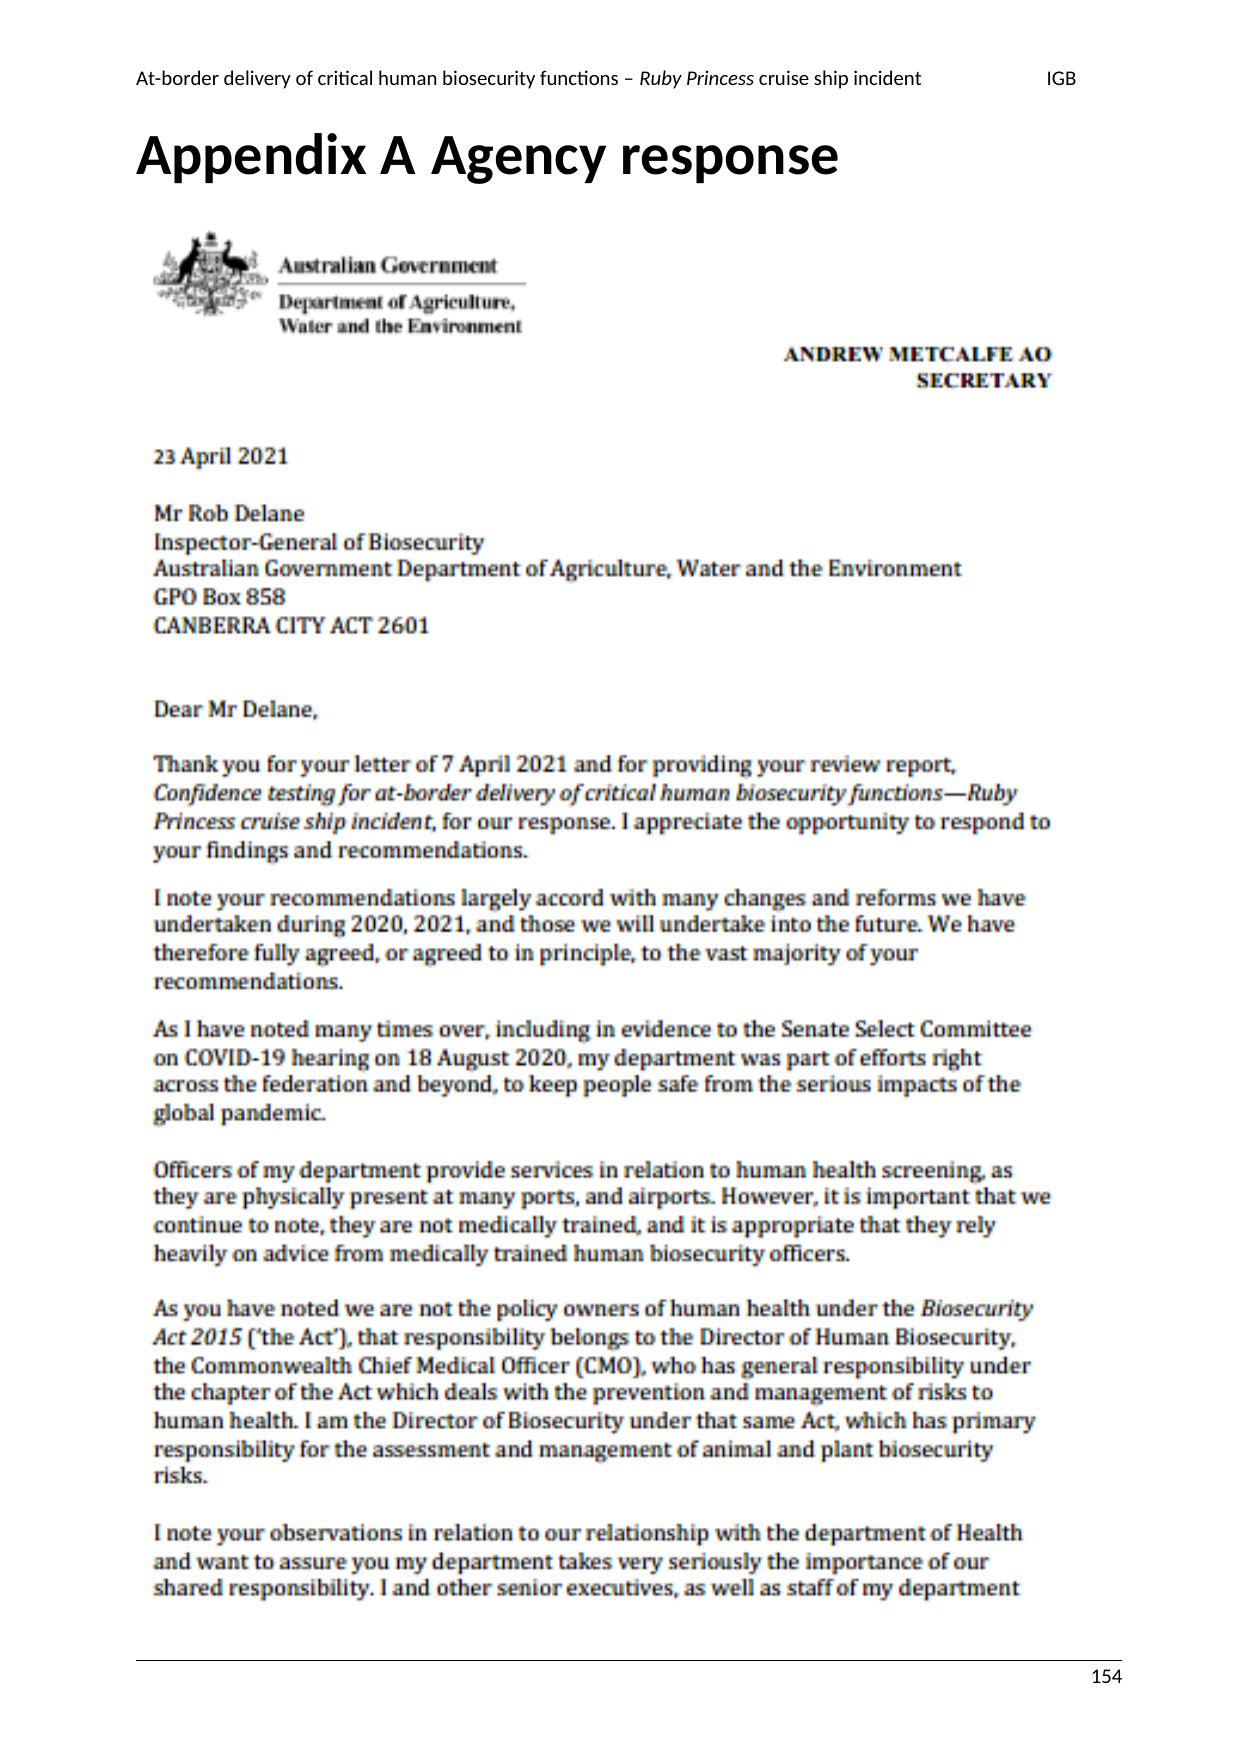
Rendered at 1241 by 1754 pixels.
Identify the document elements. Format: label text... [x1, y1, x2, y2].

picture [135, 214, 1072, 1620]
subtitle Agency response [136, 118, 1122, 189]
